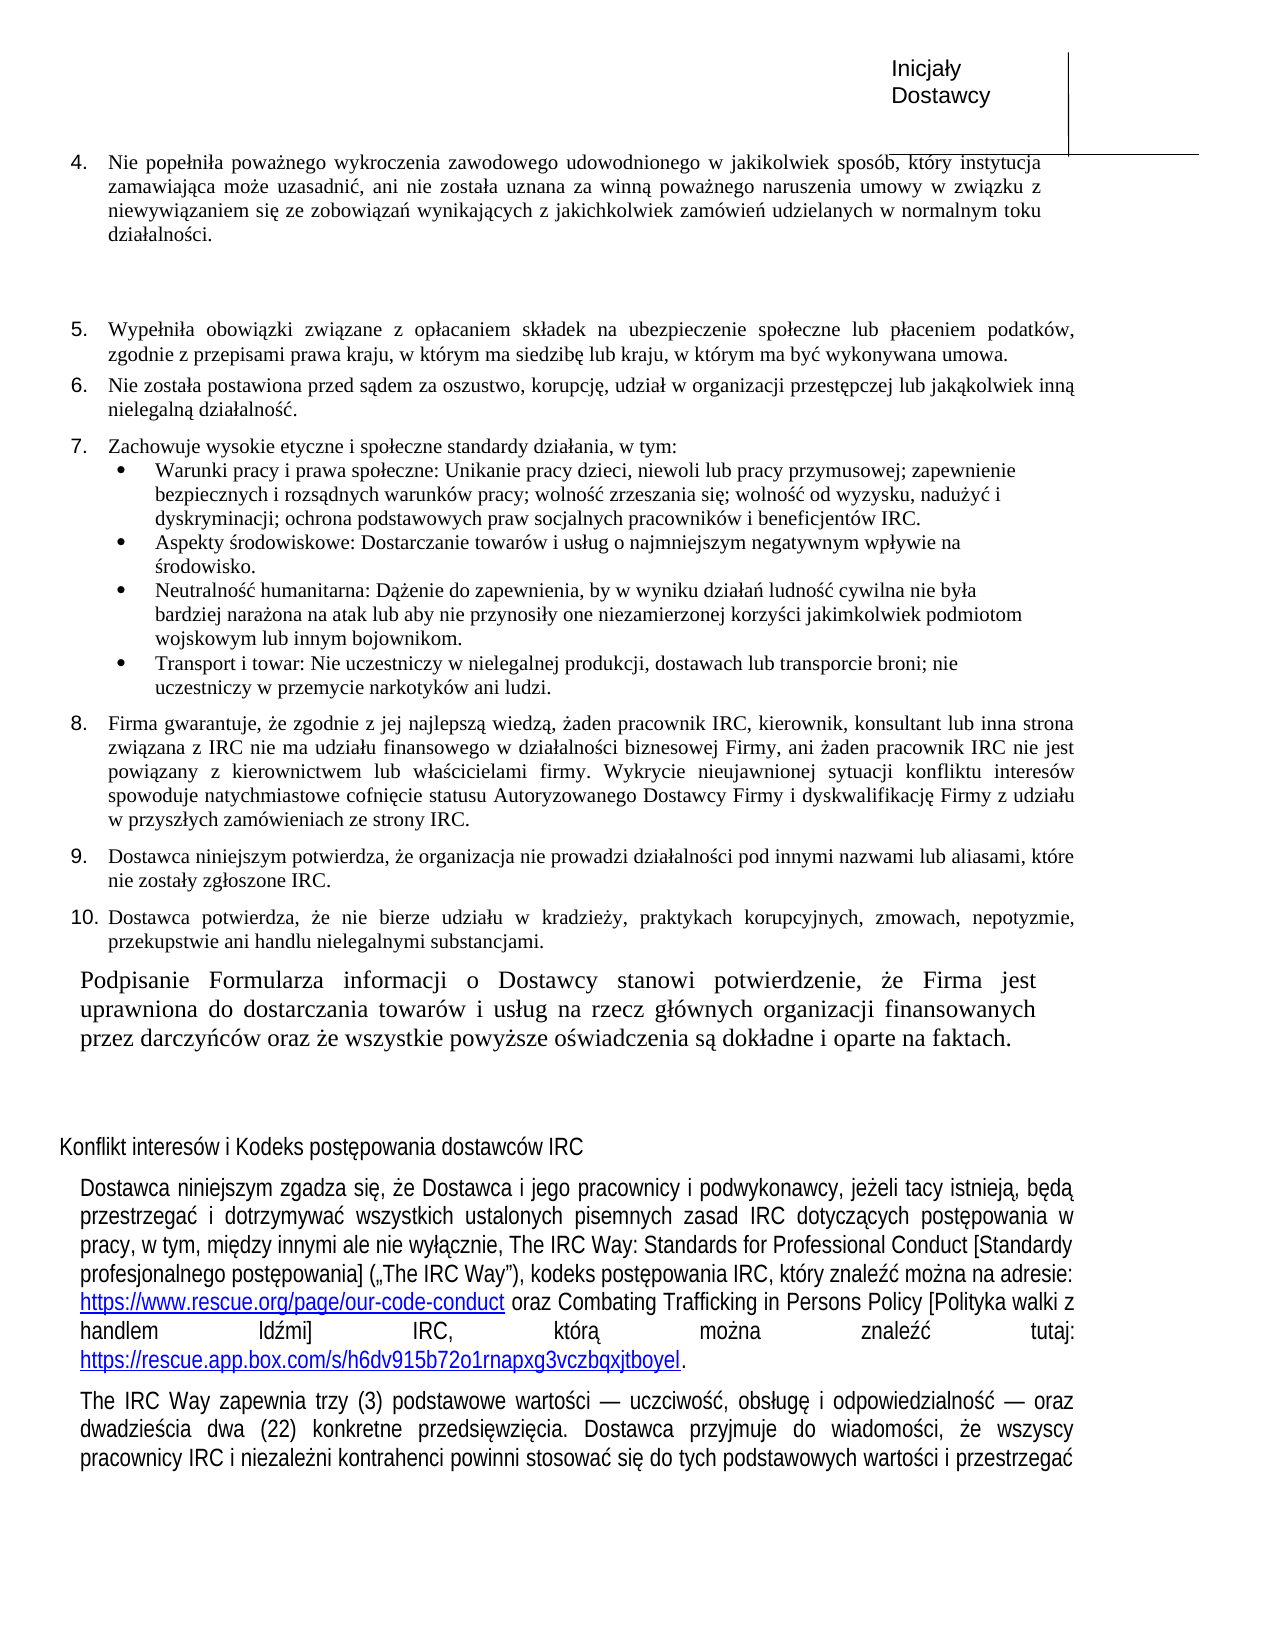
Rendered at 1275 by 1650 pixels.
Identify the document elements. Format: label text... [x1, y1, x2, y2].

list Zachowuje wysokie etyczne i społeczne standardy działania, w tym: [70, 434, 1088, 458]
list Wypełniła obowiązki związane z opłacaniem składek na ubezpieczenie społeczne lub płaceniem podatków, zgodnie z przepisami prawa kraju, w którym ma siedzibę lub kraju, w którym ma być wykonywana umowa. [71, 317, 1076, 366]
list Firma gwarantuje, że zgodnie z jej najlepszą wiedzą, żaden pracownik IRC, kierownik, konsultant lub inna strona związana z IRC nie ma udziału finansowego w działalności biznesowej Firmy, ani żaden pracownik IRC nie jest powiązany z kierownictwem lub właścicielami firmy. Wykrycie nieujawnionej sytuacji konfliktu interesów spowoduje natychmiastowe cofnięcie statusu Autoryzowanego Dostawcy Firmy i dyskwalifikację Firmy z udziału w przyszłych zamówieniach ze strony IRC. [70, 711, 1076, 831]
text Podpisanie Formularza informacji o Dostawcy stanowi potwierdzenie, że Firma jest uprawniona do dostarczania towarów i usług na rzecz głównych organizacji finansowanych przez darczyńców oraz że wszystkie powyższe oświadczenia są dokładne i oparte na faktach. [80, 965, 1037, 1052]
list Warunki pracy i prawa społeczne: Unikanie pracy dzieci, niewoli lub pracy przymusowej; zapewnienie bezpiecznych i rozsądnych warunków pracy; wolność zrzeszania się; wolność od wyzysku, nadużyć i dyskryminacji; ochrona podstawowych praw socjalnych pracowników i beneficjentów IRC. [117, 458, 1057, 530]
list Dostawca niniejszym potwierdza, że organizacja nie prowadzi działalności pod innymi nazwami lub aliasami, które nie zostały zgłoszone IRC. [70, 844, 1076, 892]
list Dostawca potwierdza, że nie bierze udziału w kradzieży, praktykach korupcyjnych, zmowach, nepotyzmie, przekupstwie ani handlu nielegalnymi substancjami. [70, 905, 1076, 953]
text Konflikt interesów i Kodeks postępowania dostawców IRC [59, 1132, 1088, 1160]
list Transport i towar: Nie uczestniczy w nielegalnej produkcji, dostawach lub transporcie broni; nie uczestniczy w przemycie narkotyków ani ludzi. [117, 651, 990, 699]
text Dostawca niniejszym zgadza się, że Dostawca i jego pracownicy i podwykonawcy, jeżeli tacy istnieją, będą przestrzegać i dotrzymywać wszystkich ustalonych pisemnych zasad IRC dotyczących postępowania w pracy, w tym, między innymi ale nie wyłącznie, The IRC Way: Standards for Professional Conduct [Standardy profesjonalnego postępowania] („The IRC Way”), kodeks postępowania IRC, który znaleźć można na adresie: https://www.rescue.org/page/our-code-conduct oraz Combating Trafficking in Persons Policy [Polityka walki z handlem ldźmi] IRC, którą można znaleźć tutaj: https://rescue.app.box.com/s/h6dv915b72o1rnapxg3vczbqxjtboyel. [80, 1173, 1076, 1373]
list Nie została postawiona przed sądem za oszustwo, korupcję, udział w organizacji przestępczej lub jakąkolwiek inną nielegalną działalność. [71, 373, 1076, 421]
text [80, 1386, 1076, 1472]
list Aspekty środowiskowe: Dostarczanie towarów i usług o najmniejszym negatywnym wpływie na środowisko. [117, 530, 1041, 578]
list Neutralność humanitarna: Dążenie do zapewnienia, by w wyniku działań ludność cywilna nie była bardziej narażona na atak lub aby nie przynosiły one niezamierzonej korzyści jakimkolwiek podmiotom wojskowym lub innym bojownikom. [117, 578, 1044, 650]
list Nie popełniła poważnego wykroczenia zawodowego udowodnionego w jakikolwiek sposób, który instytucja zamawiająca może uzasadnić, ani nie została uznana za winną poważnego naruszenia umowy w związku z niewywiązaniem się ze zobowiązań wynikających z jakichkolwiek zamówień udzielanych w normalnym toku działalności. [70, 150, 1042, 246]
